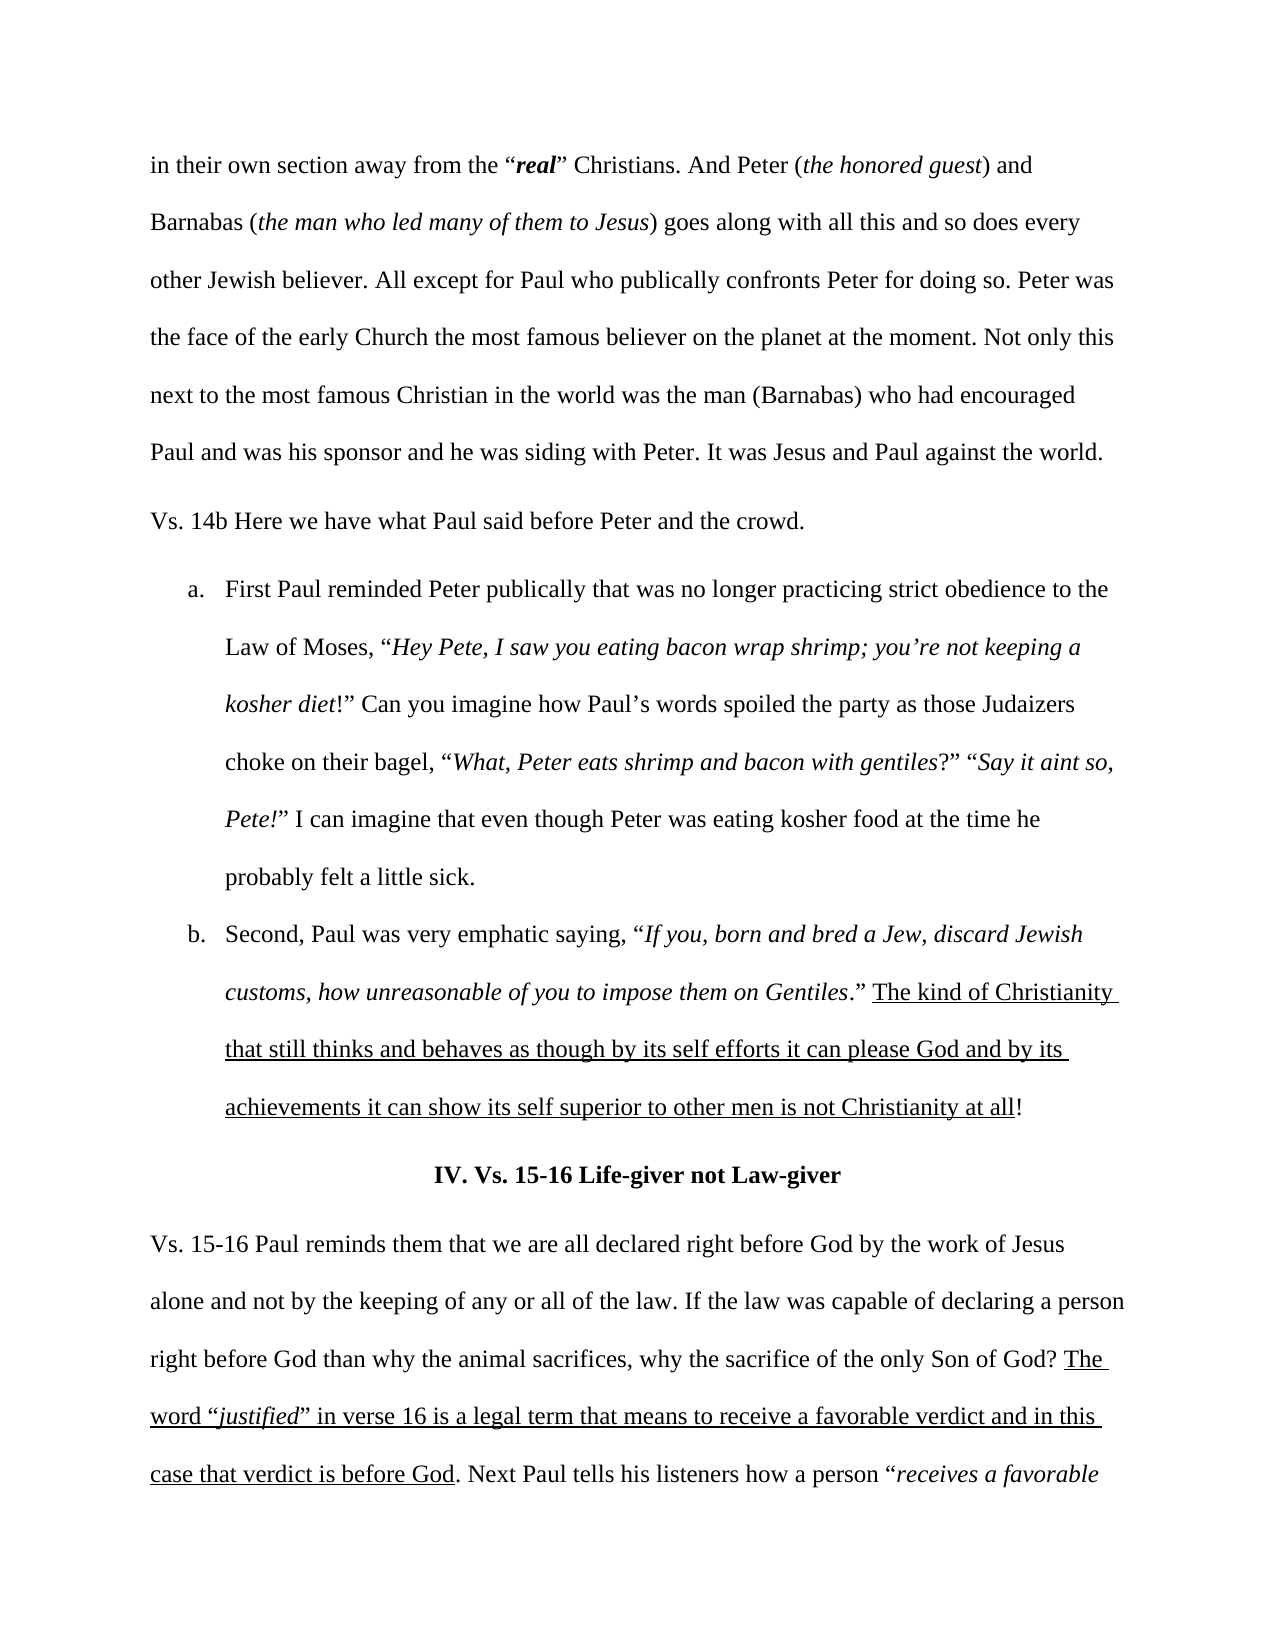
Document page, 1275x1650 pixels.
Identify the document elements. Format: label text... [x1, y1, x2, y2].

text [150, 1229, 1125, 1487]
text Vs. 14b Here we have what Paul said before Peter and the crowd. [150, 506, 1125, 535]
text IV. Vs. 15-16 Life-giver not Law-giver [150, 1160, 1125, 1189]
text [150, 150, 1125, 466]
list Second, Paul was very emphatic saying, “If you, born and bred a Jew, discard Jewish customs, how unreasonable of you to impose them on Gentiles.” The kind of Christianity that still thinks and behaves as though by its self efforts it can please God and by its achievements it can show its self superior to other men is not Christianity at all! [187, 919, 1125, 1121]
list First Paul reminded Peter publically that was no longer practicing strict obedience to the Law of Moses, “Hey Pete, I saw you eating bacon wrap shrimp; you’re not keeping a kosher diet!” Can you imagine how Paul’s words spoiled the party as those Judaizers choke on their bagel, “What, Peter eats shrimp and bacon with gentiles?” “Say it aint so, Pete!” I can imagine that even though Peter was eating kosher food at the time he probably felt a little sick. [187, 574, 1125, 891]
